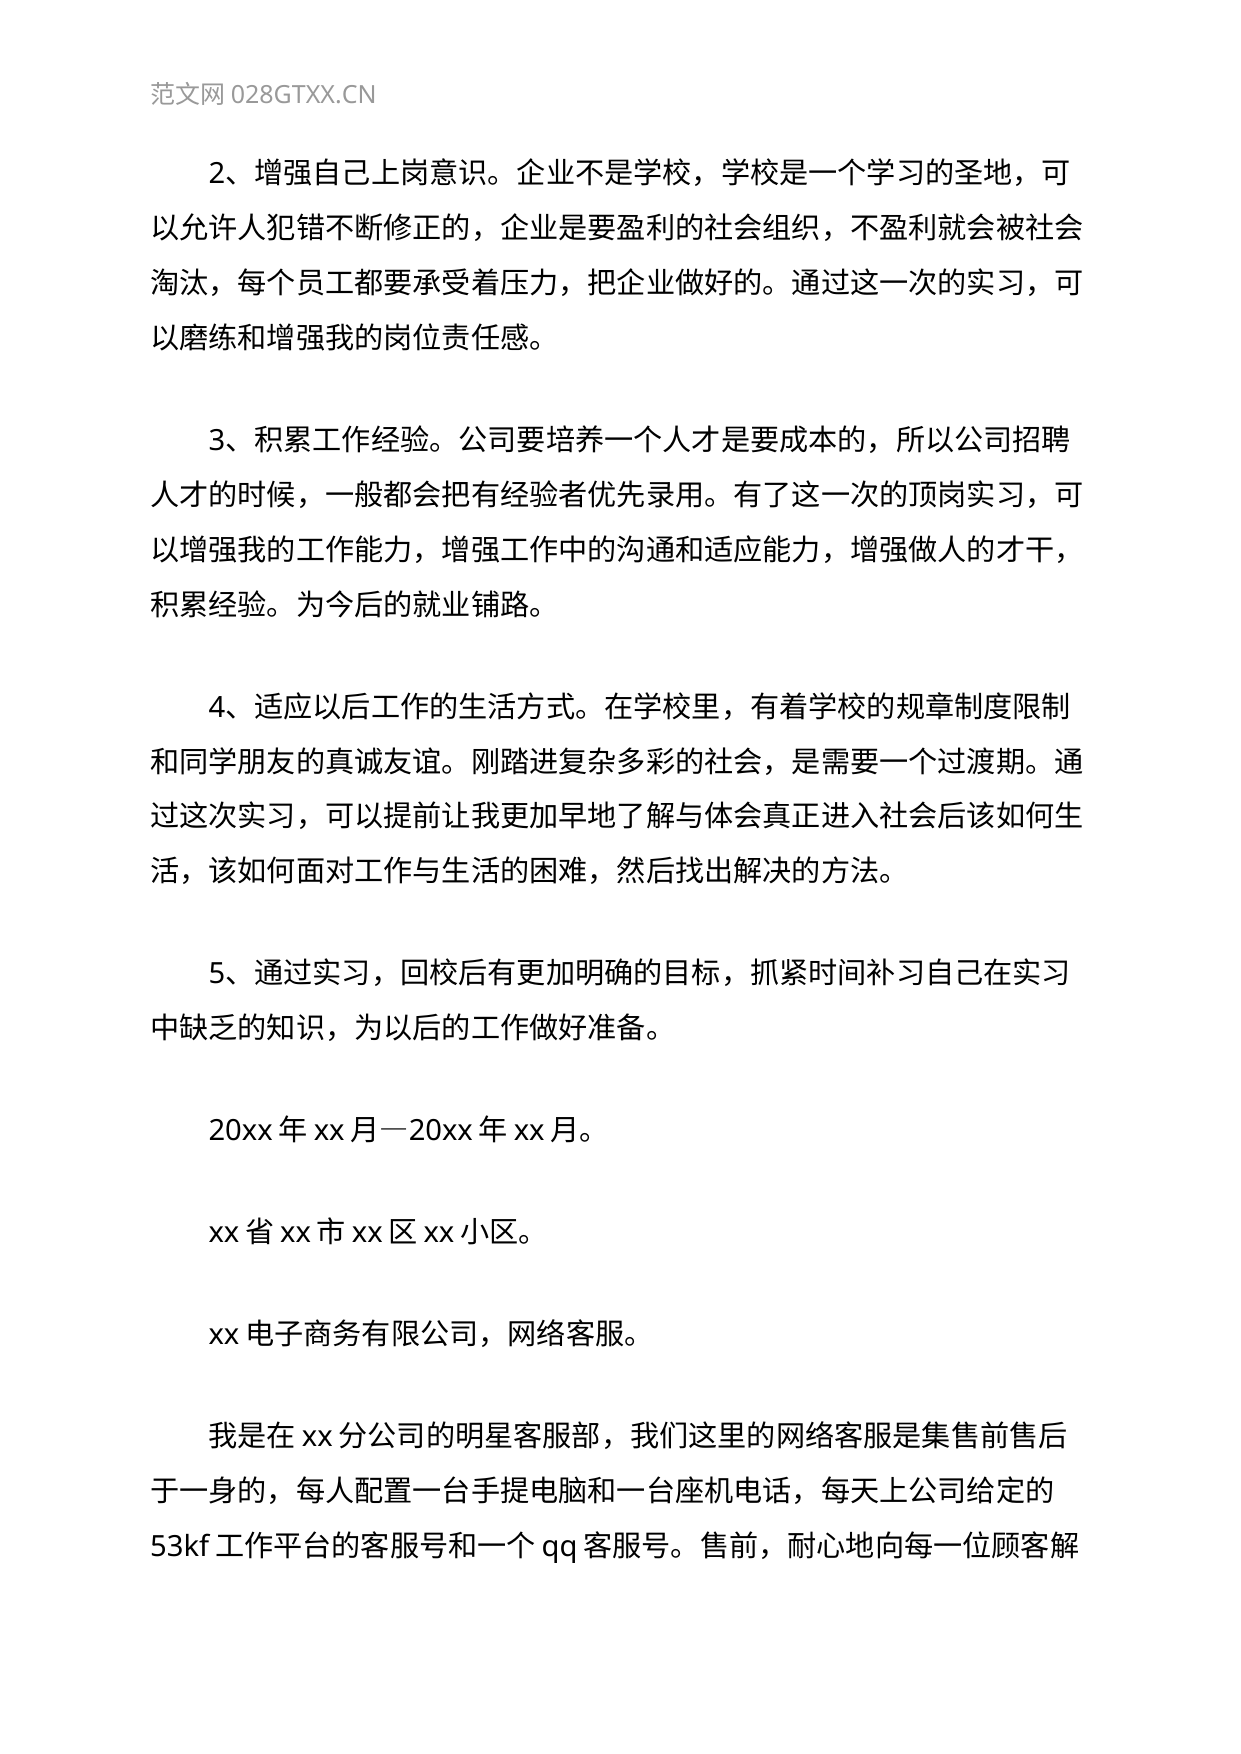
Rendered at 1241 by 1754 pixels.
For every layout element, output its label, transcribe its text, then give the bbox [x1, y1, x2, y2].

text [150, 1412, 1090, 1565]
text 20xx年xx月—20xx年xx月。 [150, 1106, 1090, 1149]
text xx电子商务有限公司，网络客服。 [150, 1310, 1090, 1353]
text 4、适应以后工作的生活方式。在学校里，有着学校的规章制度限制和同学朋友的真诚友谊。刚踏进复杂多彩的社会，是需要一个过渡期。通过这次实习，可以提前让我更加早地了解与体会真正进入社会后该如何生活，该如何面对工作与生活的困难，然后找出解决的方法。 [150, 683, 1090, 890]
text xx省xx市xx区xx小区。 [150, 1208, 1090, 1251]
text 2、增强自己上岗意识。企业不是学校，学校是一个学习的圣地，可以允许人犯错不断修正的，企业是要盈利的社会组织，不盈利就会被社会淘汰，每个员工都要承受着压力，把企业做好的。通过这一次的实习，可以磨练和增强我的岗位责任感。 [150, 150, 1090, 357]
text 3、积累工作经验。公司要培养一个人才是要成本的，所以公司招聘人才的时候，一般都会把有经验者优先录用。有了这一次的顶岗实习，可以增强我的工作能力，增强工作中的沟通和适应能力，增强做人的才干，积累经验。为今后的就业铺路。 [150, 417, 1090, 624]
text 5、通过实习，回校后有更加明确的目标，抓紧时间补习自己在实习中缺乏的知识，为以后的工作做好准备。 [150, 950, 1090, 1047]
